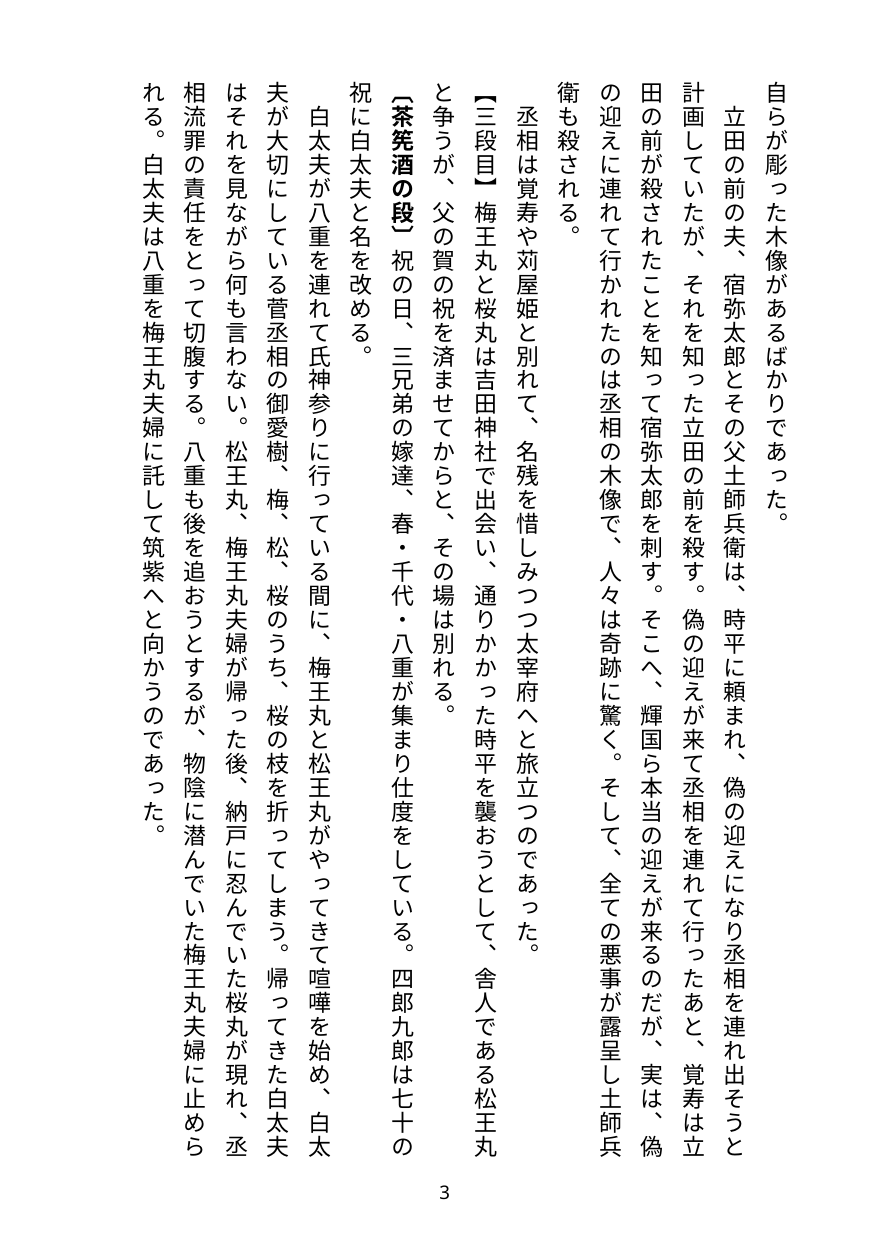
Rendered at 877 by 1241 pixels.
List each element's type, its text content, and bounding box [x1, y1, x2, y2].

text 土師の里では、覚寿が、丞相が罪に問われたのは苅屋姫のせいだとして、姫を杖で折檻する。それを菅丞相の声に止められるが、不審に思った覚寿が襖を開けると、そこには伯母への形見として丞相自らが彫った木像があるばかりであった。 [756, 81, 798, 1159]
text 〔茶筅酒の段〕祝の日、三兄弟の嫁達、春・千代・八重が集まり仕度をしている。四郎九郎は七十の祝に白太夫と名を改める。 [340, 81, 423, 1159]
text 丞相は覚寿や苅屋姫と別れて、名残を惜しみつつ太宰府へと旅立つのであった。 [507, 81, 548, 1159]
text 白太夫が八重を連れて氏神参りに行っている間に、梅王丸と松王丸がやってきて喧嘩を始め、白太夫が大切にしている菅丞相の御愛樹、梅、松、桜のうち、桜の枝を折ってしまう。帰ってきた白太夫はそれを見ながら何も言わない。松王丸、梅王丸夫婦が帰った後、納戸に忍んでいた桜丸が現れ、丞相流罪の責任をとって切腹する。八重も後を追おうとするが、物陰に潜んでいた梅王丸夫婦に止められる。白太夫は八重を梅王丸夫婦に託して筑紫へと向かうのであった。 [133, 81, 340, 1159]
text 立田の前の夫、宿弥太郎とその父土師兵衛は、時平に頼まれ、偽の迎えになり丞相を連れ出そうと計画していたが、それを知った立田の前を殺す。偽の迎えが来て丞相を連れて行ったあと、覚寿は立田の前が殺されたことを知って宿弥太郎を刺す。そこへ、輝国ら本当の迎えが来るのだが、実は、偽の迎えに連れて行かれたのは丞相の木像で、人々は奇跡に驚く。そして、全ての悪事が露呈し土師兵衛も殺される。 [548, 81, 756, 1159]
text 【三段目】梅王丸と桜丸は吉田神社で出会い、通りかかった時平を襲おうとして、舎人である松王丸と争うが、父の賀の祝を済ませてからと、その場は別れる。 [423, 81, 507, 1159]
